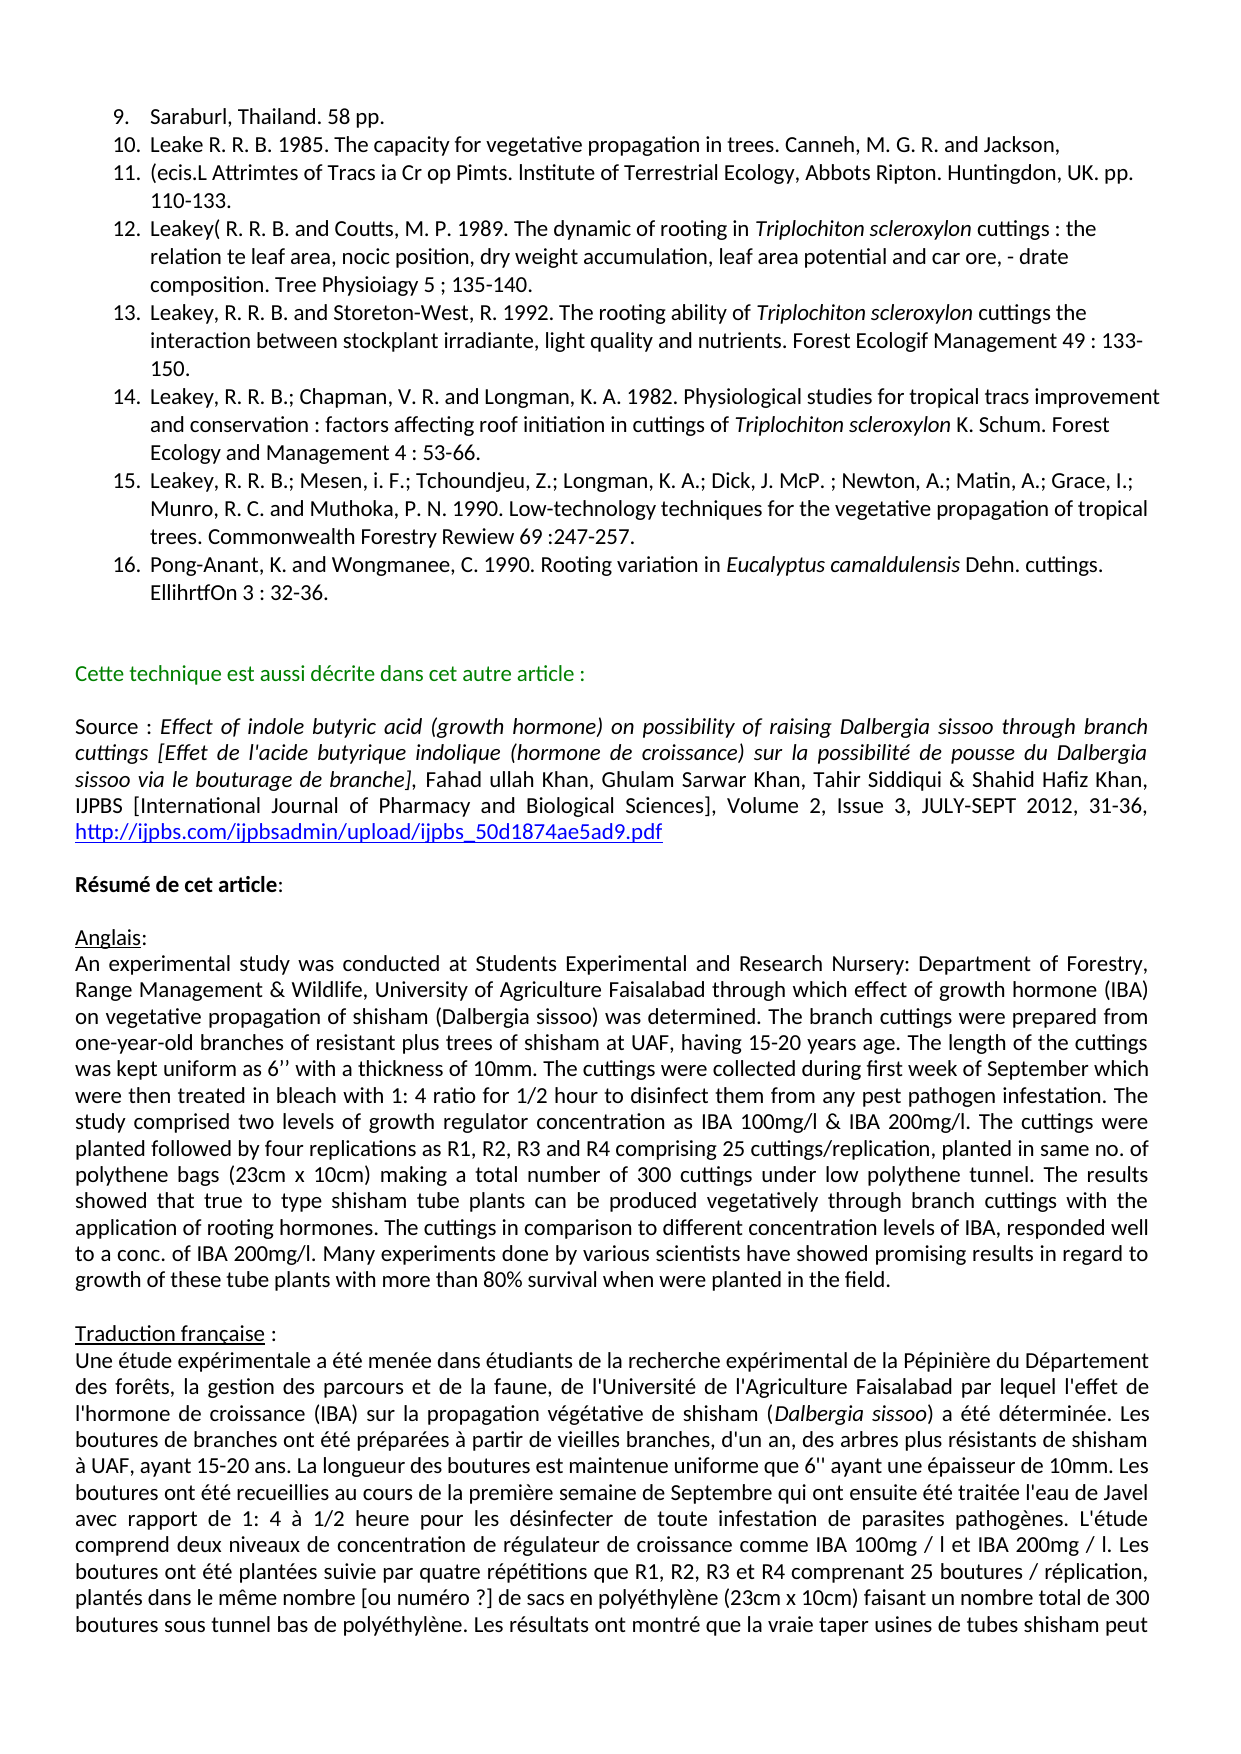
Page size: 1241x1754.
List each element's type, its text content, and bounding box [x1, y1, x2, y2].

list (ecis.L Attrimtes of Tracs ia Cr op Pimts. lnstitute of Terrestrial Ecology, Abbots Ripton. Huntingdon, UK. pp. 110-133. [112, 158, 1165, 214]
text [75, 1347, 1150, 1637]
list Leakey, R. R. B.; Chapman, V. R. and Longman, K. A. 1982. Physiological studies for tropical tracs improvement and conservation : factors affecting roof initiation in cuttings of Triplochiton scleroxylon K. Schum. Forest Ecology and Management 4 : 53-66. [112, 382, 1165, 466]
text An experimental study was conducted at Students Experimental and Research Nursery: Department of Forestry, Range Management & Wildlife, University of Agriculture Faisalabad through which effect of growth hormone (IBA) on vegetative propagation of shisham (Dalbergia sissoo) was determined. The branch cuttings were prepared from one-year-old branches of resistant plus trees of shisham at UAF, having 15-20 years age. The length of the cuttings was kept uniform as 6’’ with a thickness of 10mm. The cuttings were collected during first week of September which were then treated in bleach with 1: 4 ratio for 1/2 hour to disinfect them from any pest pathogen infestation. The study comprised two levels of growth regulator concentration as IBA 100mg/l & IBA 200mg/l. The cuttings were planted followed by four replications as R1, R2, R3 and R4 comprising 25 cuttings/replication, planted in same no. of polythene bags (23cm x 10cm) making a total number of 300 cuttings under low polythene tunnel. The results showed that true to type shisham tube plants can be produced vegetatively through branch cuttings with the application of rooting hormones. The cuttings in comparison to different concentration levels of IBA, responded well to a conc. of IBA 200mg/l. Many experiments done by various scientists have showed promising results in regard to growth of these tube plants with more than 80% survival when were planted in the field. [75, 950, 1150, 1293]
list Leakey( R. R. B. and Coutts, M. P. 1989. The dynamic of rooting in Triplochiton scleroxylon cuttings : the relation te leaf area, nocic position, dry weight accumulation, leaf area potential and car ore, - drate composition. Tree Physioiagy 5 ; 135-140. [112, 214, 1165, 298]
text Résumé de cet article: [75, 871, 1150, 898]
list Leake R. R. B. 1985. The capacity for vegetative propagation in trees. Canneh, M. G. R. and Jackson, [112, 130, 1165, 158]
list Leakey, R. R. B.; Mesen, i. F.; Tchoundjeu, Z.; Longman, K. A.; Dick, J. McP. ; Newton, A.; Matin, A.; Grace, I.; Munro, R. C. and Muthoka, P. N. 1990. Low-technology techniques for the vegetative propagation of tropical trees. Commonwealth Forestry Rewiew 69 :247-257. [112, 466, 1165, 550]
text Cette technique est aussi décrite dans cet autre article : [75, 659, 1150, 687]
list Leakey, R. R. B. and Storeton-West, R. 1992. The rooting ability of Triplochiton scleroxylon cuttings the interaction between stockplant irradiante, light quality and nutrients. Forest Ecologif Management 49 : 133-150. [112, 298, 1165, 382]
text Anglais: [75, 924, 1150, 950]
text Source : Effect of indole butyric acid (growth hormone) on possibility of raising Dalbergia sissoo through branch cuttings [Effet de l'acide butyrique indolique (hormone de croissance) sur la possibilité de pousse du Dalbergia sissoo via le bouturage de branche], Fahad ullah Khan, Ghulam Sarwar Khan, Tahir Siddiqui & Shahid Hafiz Khan, IJPBS [International Journal of Pharmacy and Biological Sciences], Volume 2, Issue 3, JULY-SEPT 2012, 31-36, http://ijpbs.com/ijpbsadmin/upload/ijpbs_50d1874ae5ad9.pdf [75, 713, 1150, 845]
text Traduction française : [75, 1319, 1165, 1347]
list Saraburl, Thailand. 58 pp. [112, 102, 1165, 130]
list Pong-Anant, K. and Wongmanee, C. 1990. Rooting variation in Eucalyptus camaldulensis Dehn. cuttings. EllihrtfOn 3 : 32-36. [112, 550, 1165, 606]
